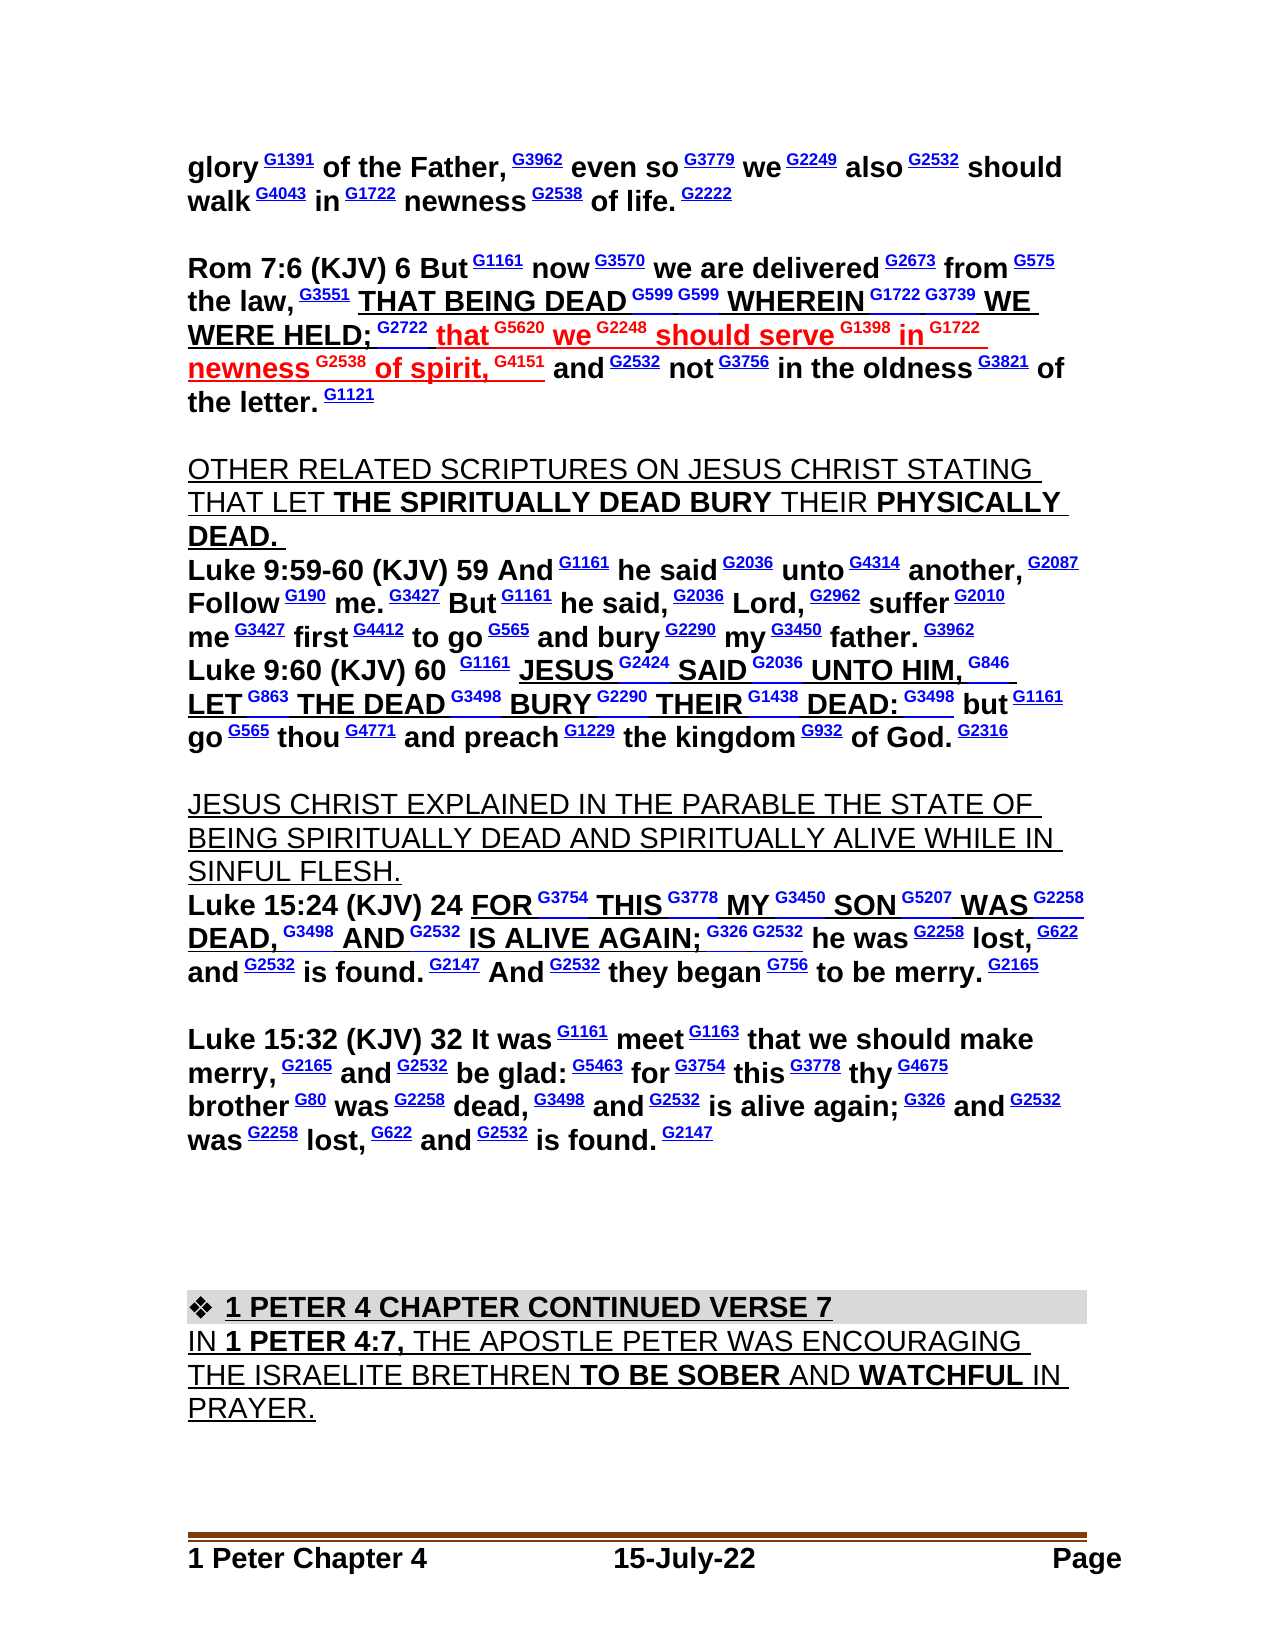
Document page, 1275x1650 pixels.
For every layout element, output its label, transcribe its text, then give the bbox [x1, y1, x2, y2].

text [187, 150, 1087, 217]
text Rom 7:6 (KJV) 6 But G1161 now G3570 we are delivered G2673 from G575 the law, G3551 THAT BEING DEAD G599 G599 WHEREIN G1722 G3739 WE WERE HELD; G2722 that G5620 we G2248 should serve G1398 in G1722 newness G2538 of spirit, G4151 and G2532 not G3756 in the oldness G3821 of the letter. G1121 [187, 251, 1087, 418]
text Luke 15:24 (KJV) 24 FOR G3754 THIS G3778 MY G3450 SON G5207 WAS G2258 DEAD, G3498 AND G2532 IS ALIVE AGAIN; G326 G2532 he was G2258 lost, G622 and G2532 is found. G2147 And G2532 they began G756 to be merry. G2165 [187, 888, 1087, 988]
text JESUS CHRIST EXPLAINED IN THE PARABLE THE STATE OF BEING SPIRITUALLY DEAD AND SPIRITUALLY ALIVE WHILE IN SINFUL FLESH. [187, 787, 1087, 888]
text Luke 15:32 (KJV) 32 It was G1161 meet G1163 that we should make merry, G2165 and G2532 be glad: G5463 for G3754 this G3778 thy G4675 brother G80 was G2258 dead, G3498 and G2532 is alive again; G326 and G2532 was G2258 lost, G622 and G2532 is found. G2147 [187, 1022, 1087, 1156]
list 1 PETER 4 CHAPTER CONTINUED VERSE 7 [187, 1290, 1087, 1324]
text Luke 9:59-60 (KJV) 59 And G1161 he said G2036 unto G4314 another, G2087 Follow G190 me. G3427 But G1161 he said, G2036 Lord, G2962 suffer G2010 me G3427 first G4412 to go G565 and bury G2290 my G3450 father. G3962 [187, 552, 1087, 653]
text Luke 9:60 (KJV) 60 G1161 JESUS G2424 SAID G2036 UNTO HIM, G846 LET G863 THE DEAD G3498 BURY G2290 THEIR G1438 DEAD: G3498 but G1161 go G565 thou G4771 and preach G1229 the kingdom G932 of God. G2316 [187, 653, 1087, 754]
text OTHER RELATED SCRIPTURES ON JESUS CHRIST STATING THAT LET THE SPIRITUALLY DEAD BURY THEIR PHYSICALLY DEAD. [187, 452, 1087, 552]
text IN 1 PETER 4:7, THE APOSTLE PETER WAS ENCOURAGING THE ISRAELITE BRETHREN TO BE SOBER AND WATCHFUL IN PRAYER. [187, 1324, 1087, 1425]
